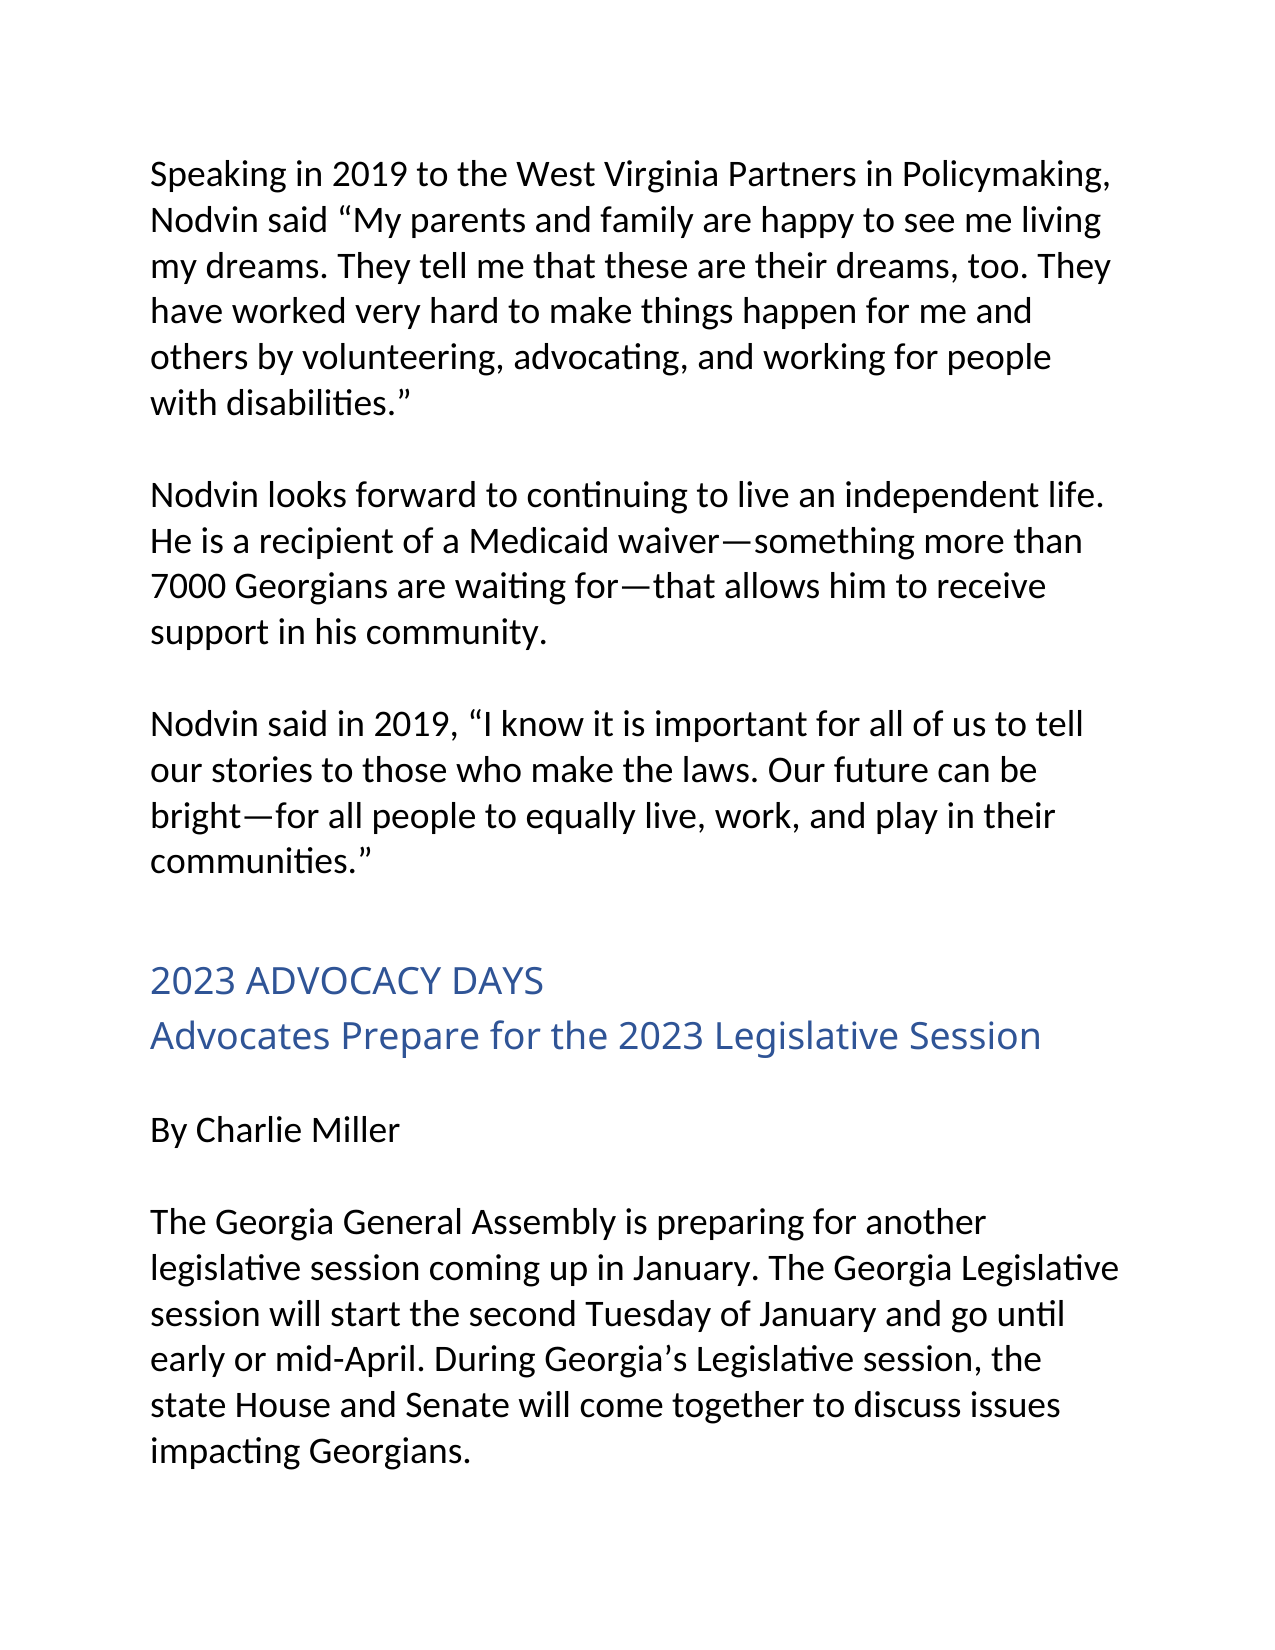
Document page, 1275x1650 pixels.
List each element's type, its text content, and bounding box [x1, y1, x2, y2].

list Speaking in 2019 to the West Virginia Partners in Policymaking, Nodvin said “My parents and family are happy to see me living my dreams. They tell me that these are their dreams, too. They have worked very hard to make things happen for me and others by volunteering, advocating, and working for people with disabilities.” [150, 150, 1125, 425]
list Nodvin looks forward to continuing to live an independent life. He is a recipient of a Medicaid waiver—something more than 7000 Georgians are waiting for—that allows him to receive support in his community. [150, 471, 1125, 654]
text The Georgia General Assembly is preparing for another legislative session coming up in January. The Georgia Legislative session will start the second Tuesday of January and go until early or mid-April. During Georgia’s Legislative session, the state House and Senate will come together to discuss issues impacting Georgians. [150, 1198, 1125, 1473]
subtitle Advocates Prepare for the 2023 Legislative Session [150, 1009, 1125, 1060]
subtitle 2023 ADVOCACY DAYS [150, 954, 1125, 1005]
text By Charlie Miller [150, 1106, 1125, 1152]
list Nodvin said in 2019, “I know it is important for all of us to tell our stories to those who make the laws. Our future can be bright—for all people to equally live, work, and play in their communities.” [150, 700, 1125, 883]
